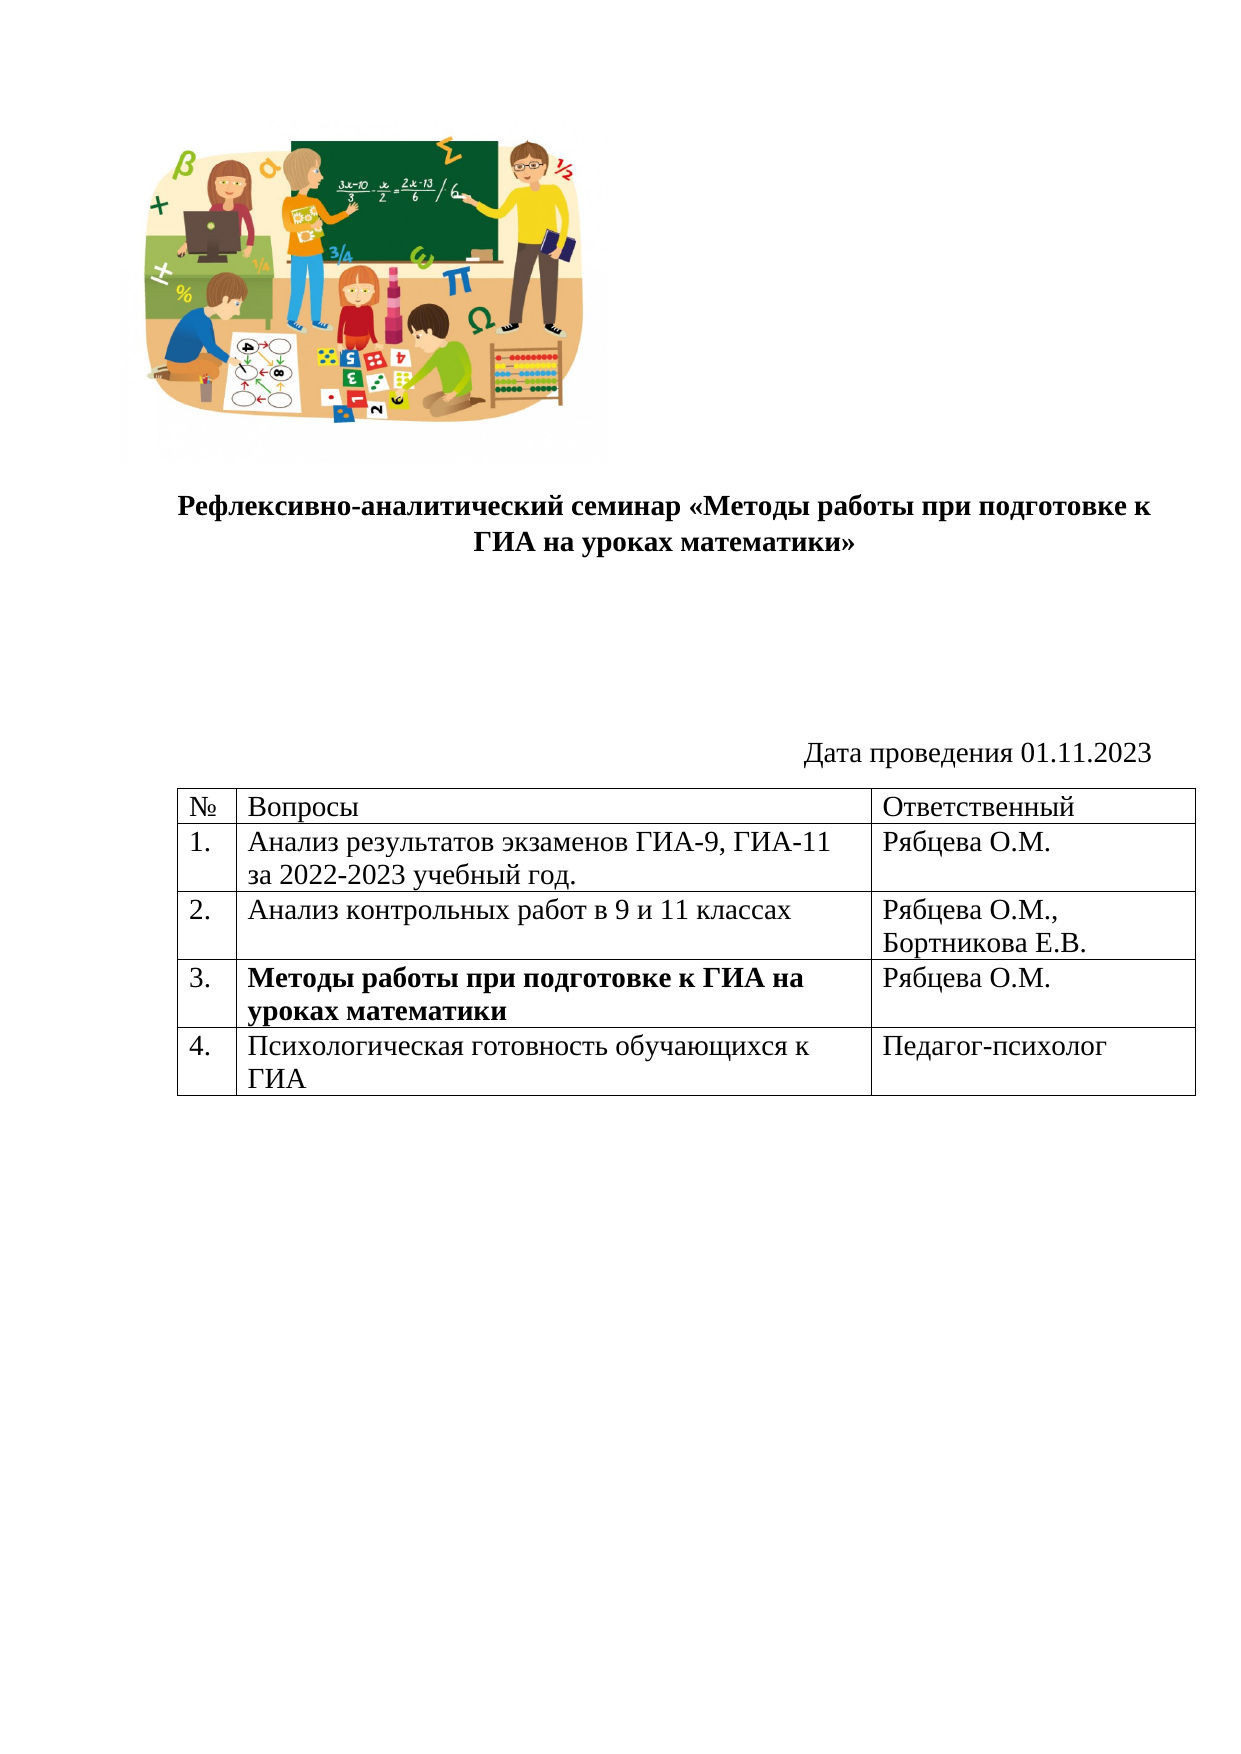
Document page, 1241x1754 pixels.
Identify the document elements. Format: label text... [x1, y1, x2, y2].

table_cell Анализ результатов экзаменов ГИА-9, ГИА-11 за 2022-2023 учебный год. [577, 824, 871, 891]
table_header Ответственный [872, 789, 1195, 823]
table_header Вопросы [237, 789, 871, 823]
table_cell 4. [178, 1028, 236, 1095]
table_cell Анализ контрольных работ в 9 и 11 классах [237, 892, 871, 959]
picture [118, 118, 610, 463]
table_cell Рябцева О.М. [872, 824, 1195, 891]
table_cell Рябцева О.М. [872, 960, 1195, 1027]
text Рефлексивно-аналитический семинар «Методы работы при подготовке к ГИА на уроках математики» [177, 488, 1152, 557]
table_cell Педагог-психолог [872, 1028, 1195, 1095]
table_cell Психологическая готовность обучающихся к ГИА [237, 1028, 871, 1095]
text Дата проведения 01.11.2023 [177, 735, 1152, 769]
table_cell 1. [178, 824, 236, 891]
table_cell Методы работы при подготовке к ГИА на уроках математики [237, 960, 871, 1027]
table_cell Анализ результатов экзаменов ГИА-9, ГИА-11 за 2022-2023 учебный год. [237, 824, 494, 891]
table_cell 2. [178, 892, 236, 959]
table_cell Рябцева О.М., Бортникова Е.В. [872, 892, 1195, 959]
table_header № [178, 789, 236, 823]
table_cell 3. [178, 960, 236, 1027]
